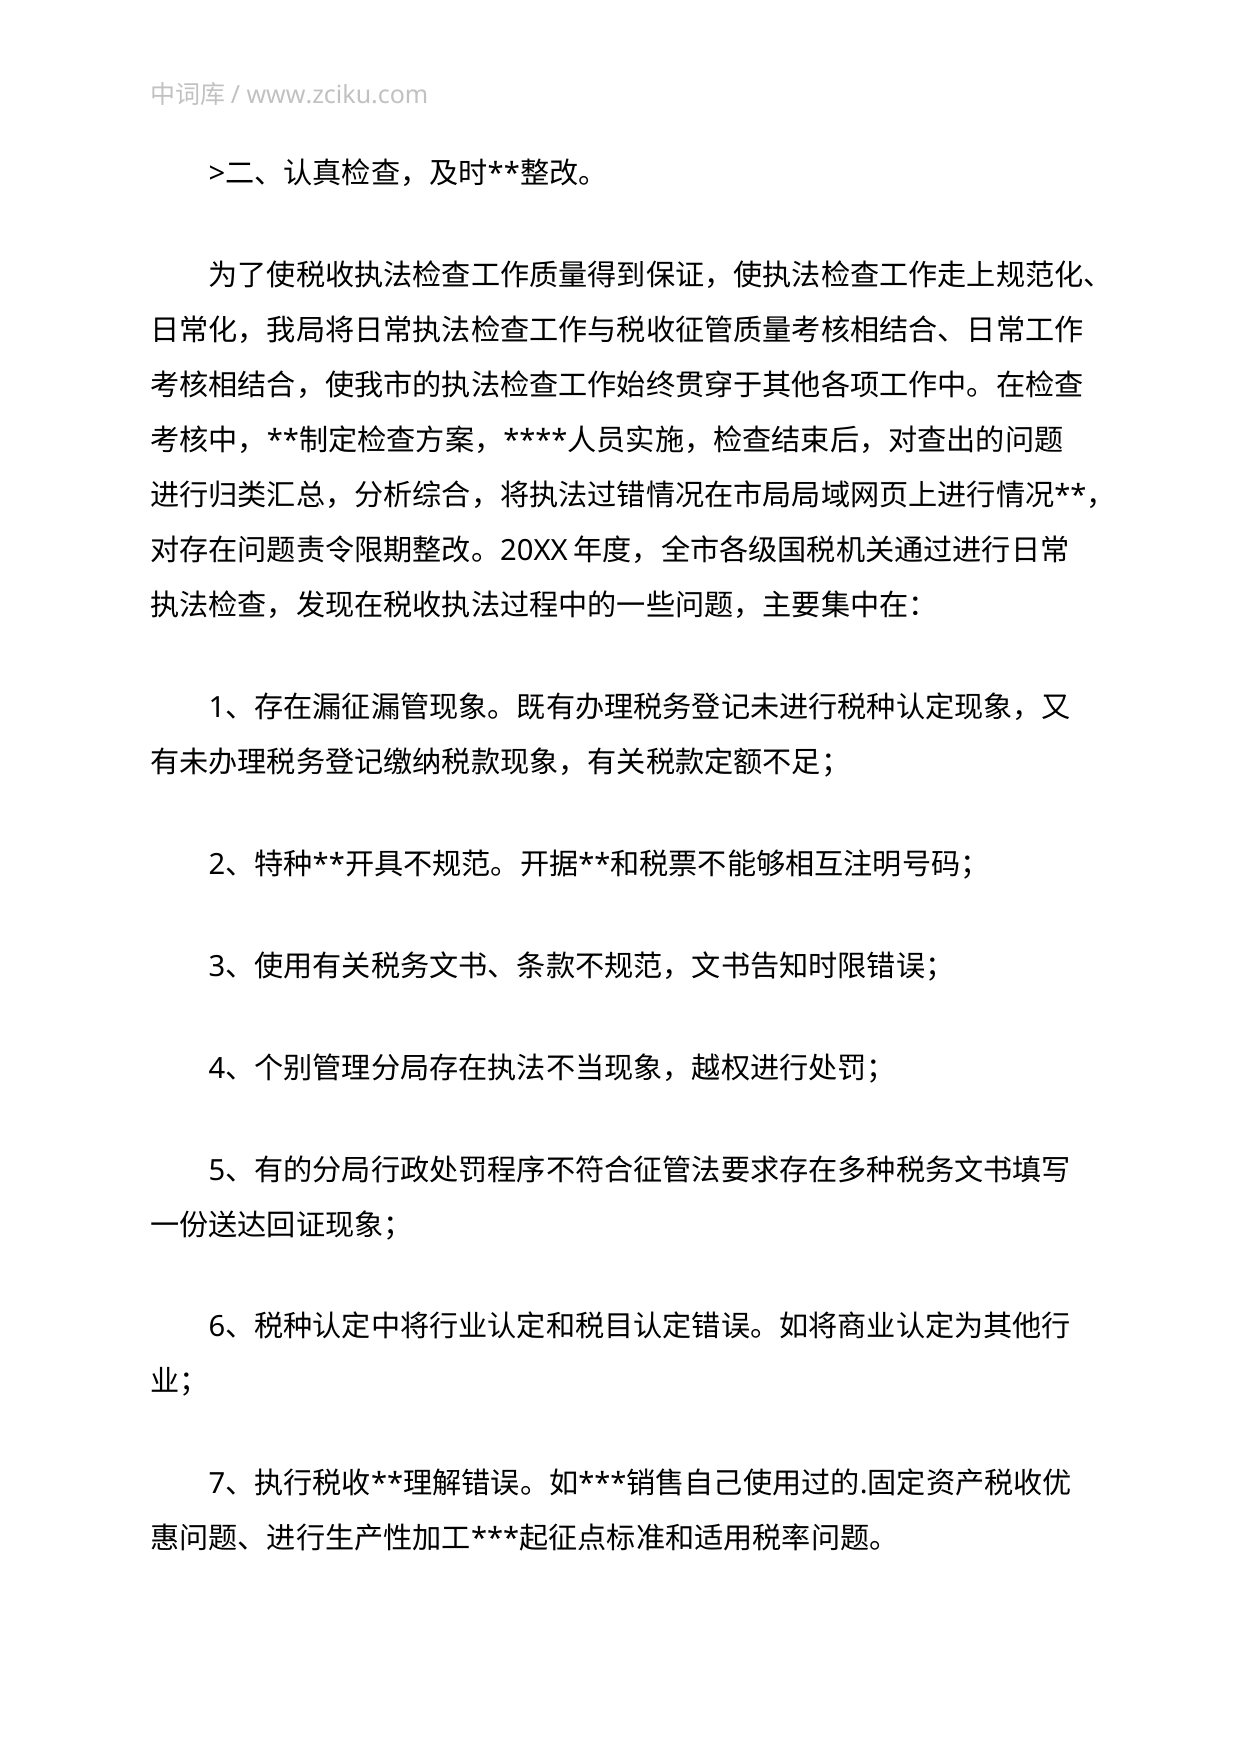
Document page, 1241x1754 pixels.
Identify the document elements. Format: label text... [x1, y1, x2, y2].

text 3、使用有关税务文书、条款不规范，文书告知时限错误； [150, 942, 1090, 984]
text 1、存在漏征漏管现象。既有办理税务登记未进行税种认定现象，又有未办理税务登记缴纳税款现象，有关税款定额不足； [150, 683, 1090, 781]
text 2、特种**开具不规范。开据**和税票不能够相互注明号码； [150, 840, 1090, 883]
text 为了使税收执法检查工作质量得到保证，使执法检查工作走上规范化、日常化，我局将日常执法检查工作与税收征管质量考核相结合、日常工作考核相结合，使我市的执法检查工作始终贯穿于其他各项工作中。在检查考核中，**制定检查方案，****人员实施，检查结束后，对查出的问题进行归类汇总，分析综合，将执法过错情况在市局局域网页上进行情况**，对存在问题责令限期整改。20XX年度，全市各级国税机关通过进行日常执法检查，发现在税收执法过程中的一些问题，主要集中在： [150, 252, 1090, 624]
text >二、认真检查，及时**整改。 [150, 150, 1090, 192]
text 5、有的分局行政处罚程序不符合征管法要求存在多种税务文书填写一份送达回证现象； [150, 1146, 1090, 1243]
text 7、执行税收**理解错误。如***销售自己使用过的.固定资产税收优惠问题、进行生产性加工***起征点标准和适用税率问题。 [150, 1460, 1090, 1557]
text 4、个别管理分局存在执法不当现象，越权进行处罚； [150, 1044, 1090, 1087]
text 6、税种认定中将行业认定和税目认定错误。如将商业认定为其他行业； [150, 1303, 1090, 1400]
